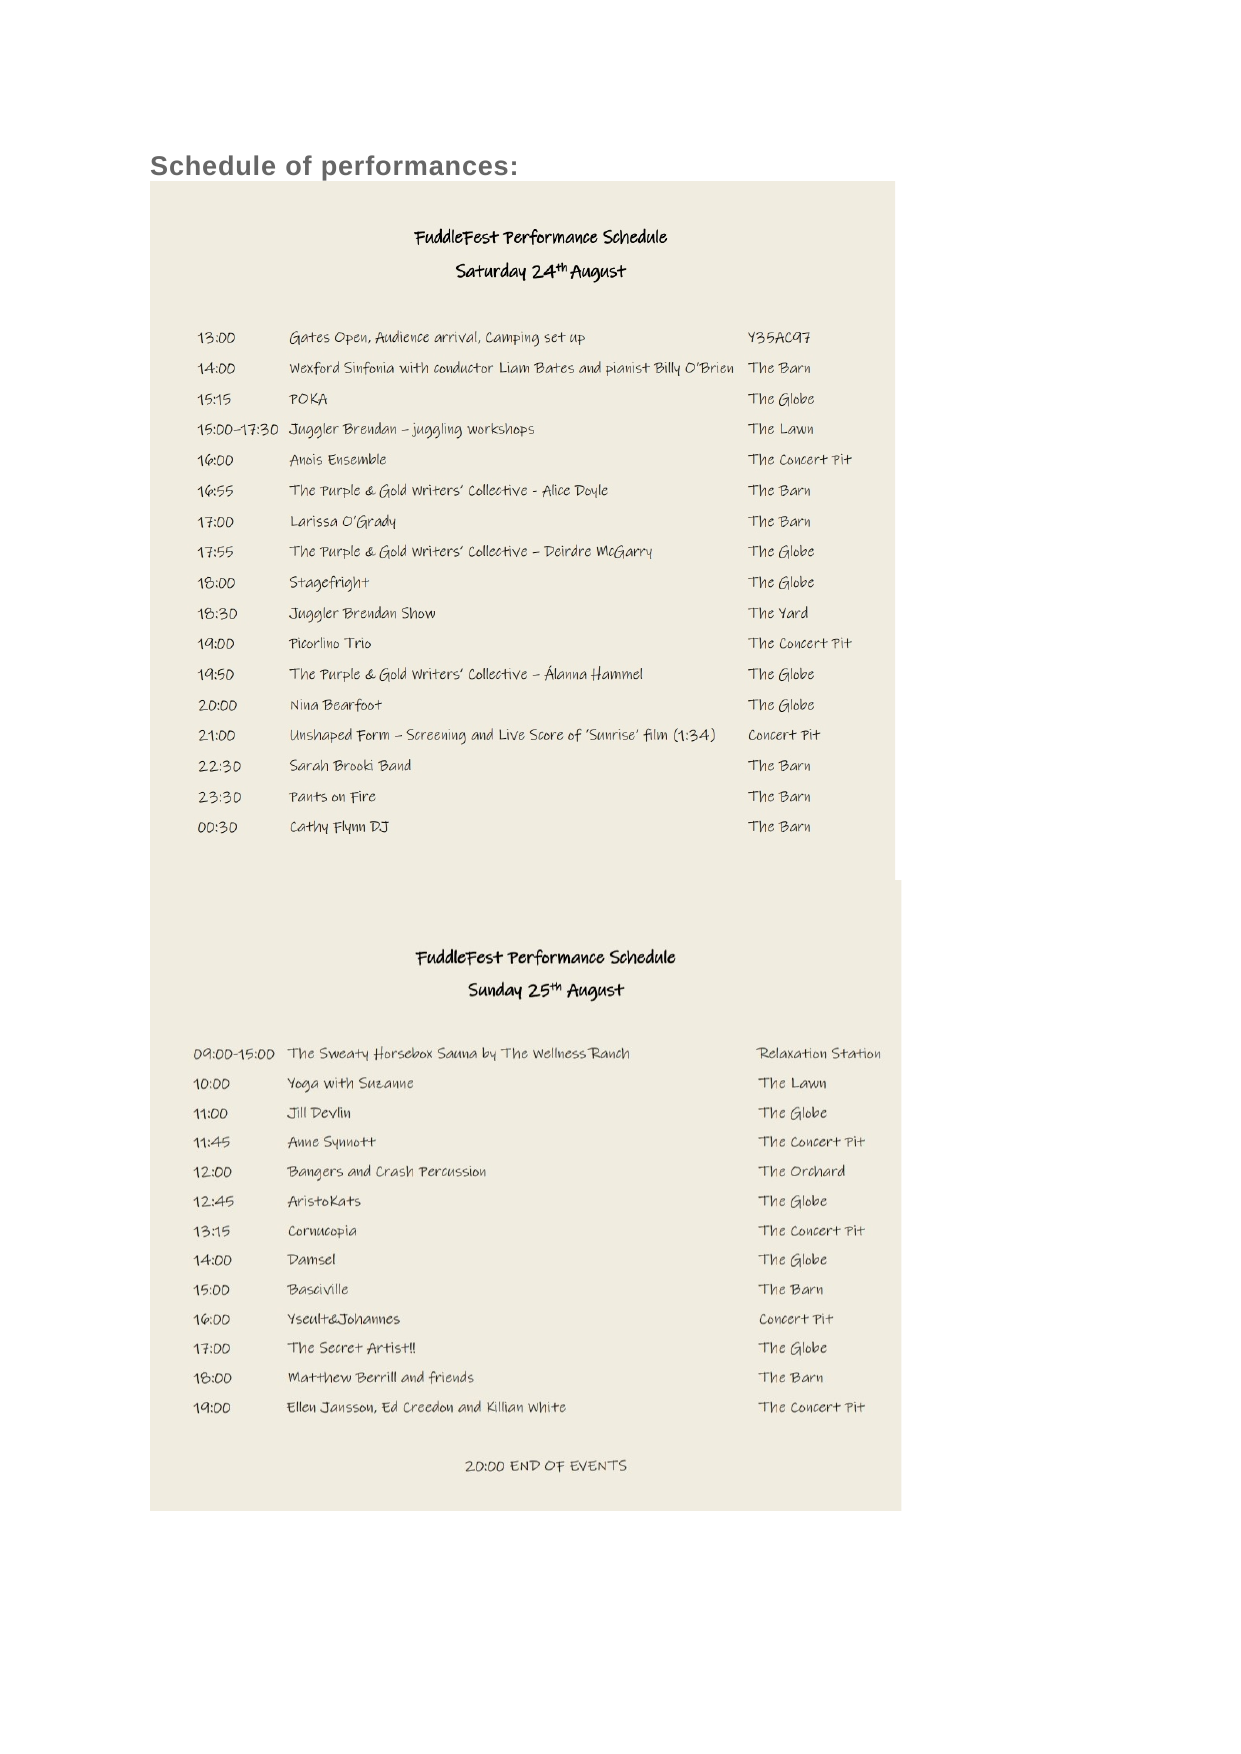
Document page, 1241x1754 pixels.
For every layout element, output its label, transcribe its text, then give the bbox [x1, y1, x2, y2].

picture [150, 181, 902, 1511]
text Schedule of performances: [150, 150, 1090, 181]
